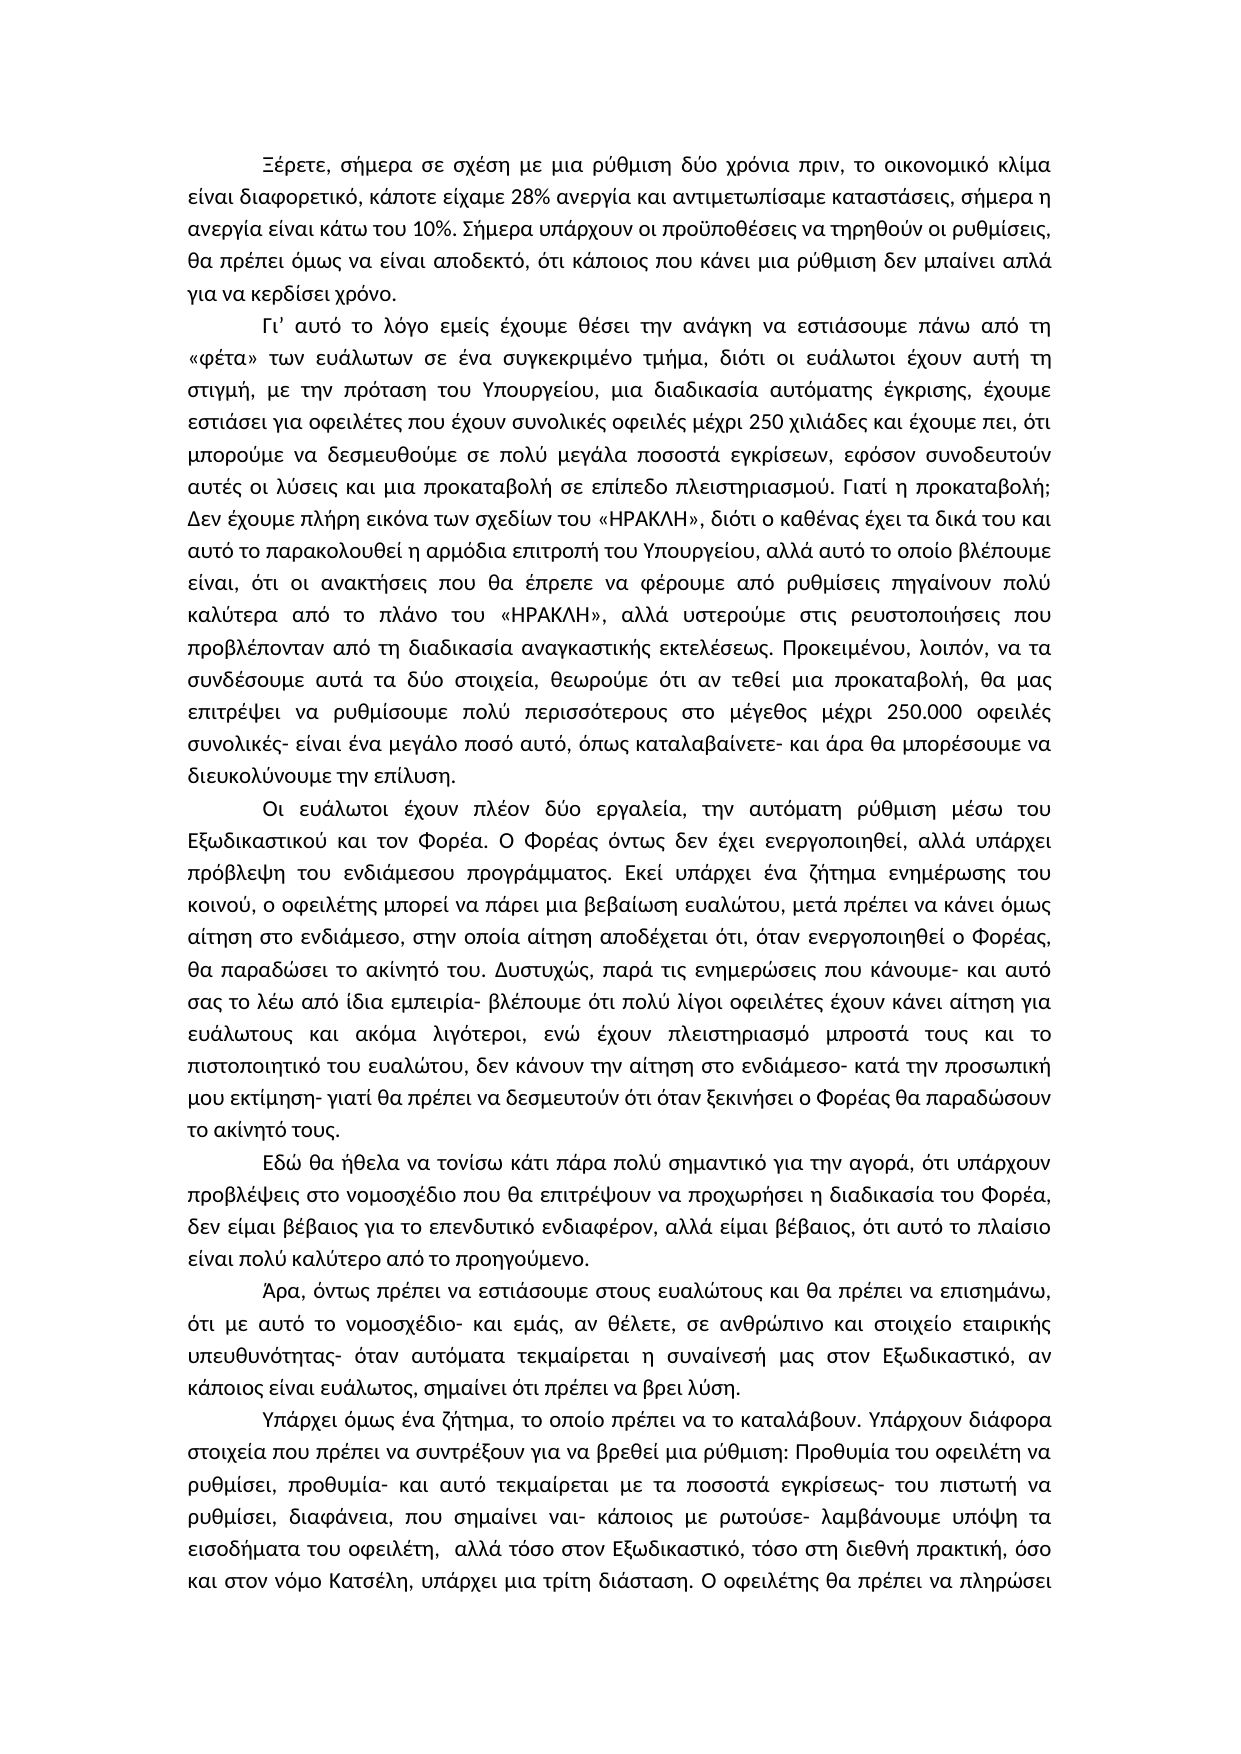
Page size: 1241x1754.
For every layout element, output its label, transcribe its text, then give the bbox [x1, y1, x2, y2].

text Εδώ θα ήθελα να τονίσω κάτι πάρα πολύ σημαντικό για την αγορά, ότι υπάρχουν προβλέψεις στο νομοσχέδιο που θα επιτρέψουν να προχωρήσει η διαδικασία του Φορέα, δεν είμαι βέβαιος για το επενδυτικό ενδιαφέρον, αλλά είμαι βέβαιος, ότι αυτό το πλαίσιο είναι πολύ καλύτερο από το προηγούμενο. [187, 1148, 1053, 1272]
text Ξέρετε, σήμερα σε σχέση με μια ρύθμιση δύο χρόνια πριν, το οικονομικό κλίμα είναι διαφορετικό, κάποτε είχαμε 28% ανεργία και αντιμετωπίσαμε καταστάσεις, σήμερα η ανεργία είναι κάτω του 10%. Σήμερα υπάρχουν οι προϋποθέσεις να τηρηθούν οι ρυθμίσεις, θα πρέπει όμως να είναι αποδεκτό, ότι κάποιος που κάνει μια ρύθμιση δεν μπαίνει απλά για να κερδίσει χρόνο. [187, 150, 1053, 307]
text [187, 1405, 1053, 1594]
text Άρα, όντως πρέπει να εστιάσουμε στους ευαλώτους και θα πρέπει να επισημάνω, ότι με αυτό το νομοσχέδιο- και εμάς, αν θέλετε, σε ανθρώπινο και στοιχείο εταιρικής υπευθυνότητας- όταν αυτόματα τεκμαίρεται η συναίνεσή μας στον Εξωδικαστικό, αν κάποιος είναι ευάλωτος, σημαίνει ότι πρέπει να βρει λύση. [187, 1277, 1053, 1401]
text Γι’ αυτό το λόγο εμείς έχουμε θέσει την ανάγκη να εστιάσουμε πάνω από τη «φέτα» των ευάλωτων σε ένα συγκεκριμένο τμήμα, διότι οι ευάλωτοι έχουν αυτή τη στιγμή, με την πρόταση του Υπουργείου, μια διαδικασία αυτόματης έγκρισης, έχουμε εστιάσει για οφειλέτες που έχουν συνολικές οφειλές μέχρι 250 χιλιάδες και έχουμε πει, ότι μπορούμε να δεσμευθούμε σε πολύ μεγάλα ποσοστά εγκρίσεων, εφόσον συνοδευτούν αυτές οι λύσεις και μια προκαταβολή σε επίπεδο πλειστηριασμού. Γιατί η προκαταβολή; Δεν έχουμε πλήρη εικόνα των σχεδίων του «ΗΡΑΚΛΗ», διότι ο καθένας έχει τα δικά του και αυτό το παρακολουθεί η αρμόδια επιτροπή του Υπουργείου, αλλά αυτό το οποίο βλέπουμε είναι, ότι οι ανακτήσεις που θα έπρεπε να φέρουμε από ρυθμίσεις πηγαίνουν πολύ καλύτερα από το πλάνο του «ΗΡΑΚΛΗ», αλλά υστερούμε στις ρευστοποιήσεις που προβλέπονταν από τη διαδικασία αναγκαστικής εκτελέσεως. Προκειμένου, λοιπόν, να τα συνδέσουμε αυτά τα δύο στοιχεία, θεωρούμε ότι αν τεθεί μια προκαταβολή, θα μας επιτρέψει να ρυθμίσουμε πολύ περισσότερους στο μέγεθος μέχρι 250.000 οφειλές συνολικές- είναι ένα μεγάλο ποσό αυτό, όπως καταλαβαίνετε- και άρα θα μπορέσουμε να διευκολύνουμε την επίλυση. [187, 311, 1053, 789]
text Οι ευάλωτοι έχουν πλέον δύο εργαλεία, την αυτόματη ρύθμιση μέσω του Εξωδικαστικού και τον Φορέα. Ο Φορέας όντως δεν έχει ενεργοποιηθεί, αλλά υπάρχει πρόβλεψη του ενδιάμεσου προγράμματος. Εκεί υπάρχει ένα ζήτημα ενημέρωσης του κοινού, ο οφειλέτης μπορεί να πάρει μια βεβαίωση ευαλώτου, μετά πρέπει να κάνει όμως αίτηση στο ενδιάμεσο, στην οποία αίτηση αποδέχεται ότι, όταν ενεργοποιηθεί ο Φορέας, θα παραδώσει το ακίνητό του. Δυστυχώς, παρά τις ενημερώσεις που κάνουμε- και αυτό σας το λέω από ίδια εμπειρία- βλέπουμε ότι πολύ λίγοι οφειλέτες έχουν κάνει αίτηση για ευάλωτους και ακόμα λιγότεροι, ενώ έχουν πλειστηριασμό μπροστά τους και το πιστοποιητικό του ευαλώτου, δεν κάνουν την αίτηση στο ενδιάμεσο- κατά την προσωπική μου εκτίμηση- γιατί θα πρέπει να δεσμευτούν ότι όταν ξεκινήσει ο Φορέας θα παραδώσουν το ακίνητό τους. [187, 794, 1053, 1144]
